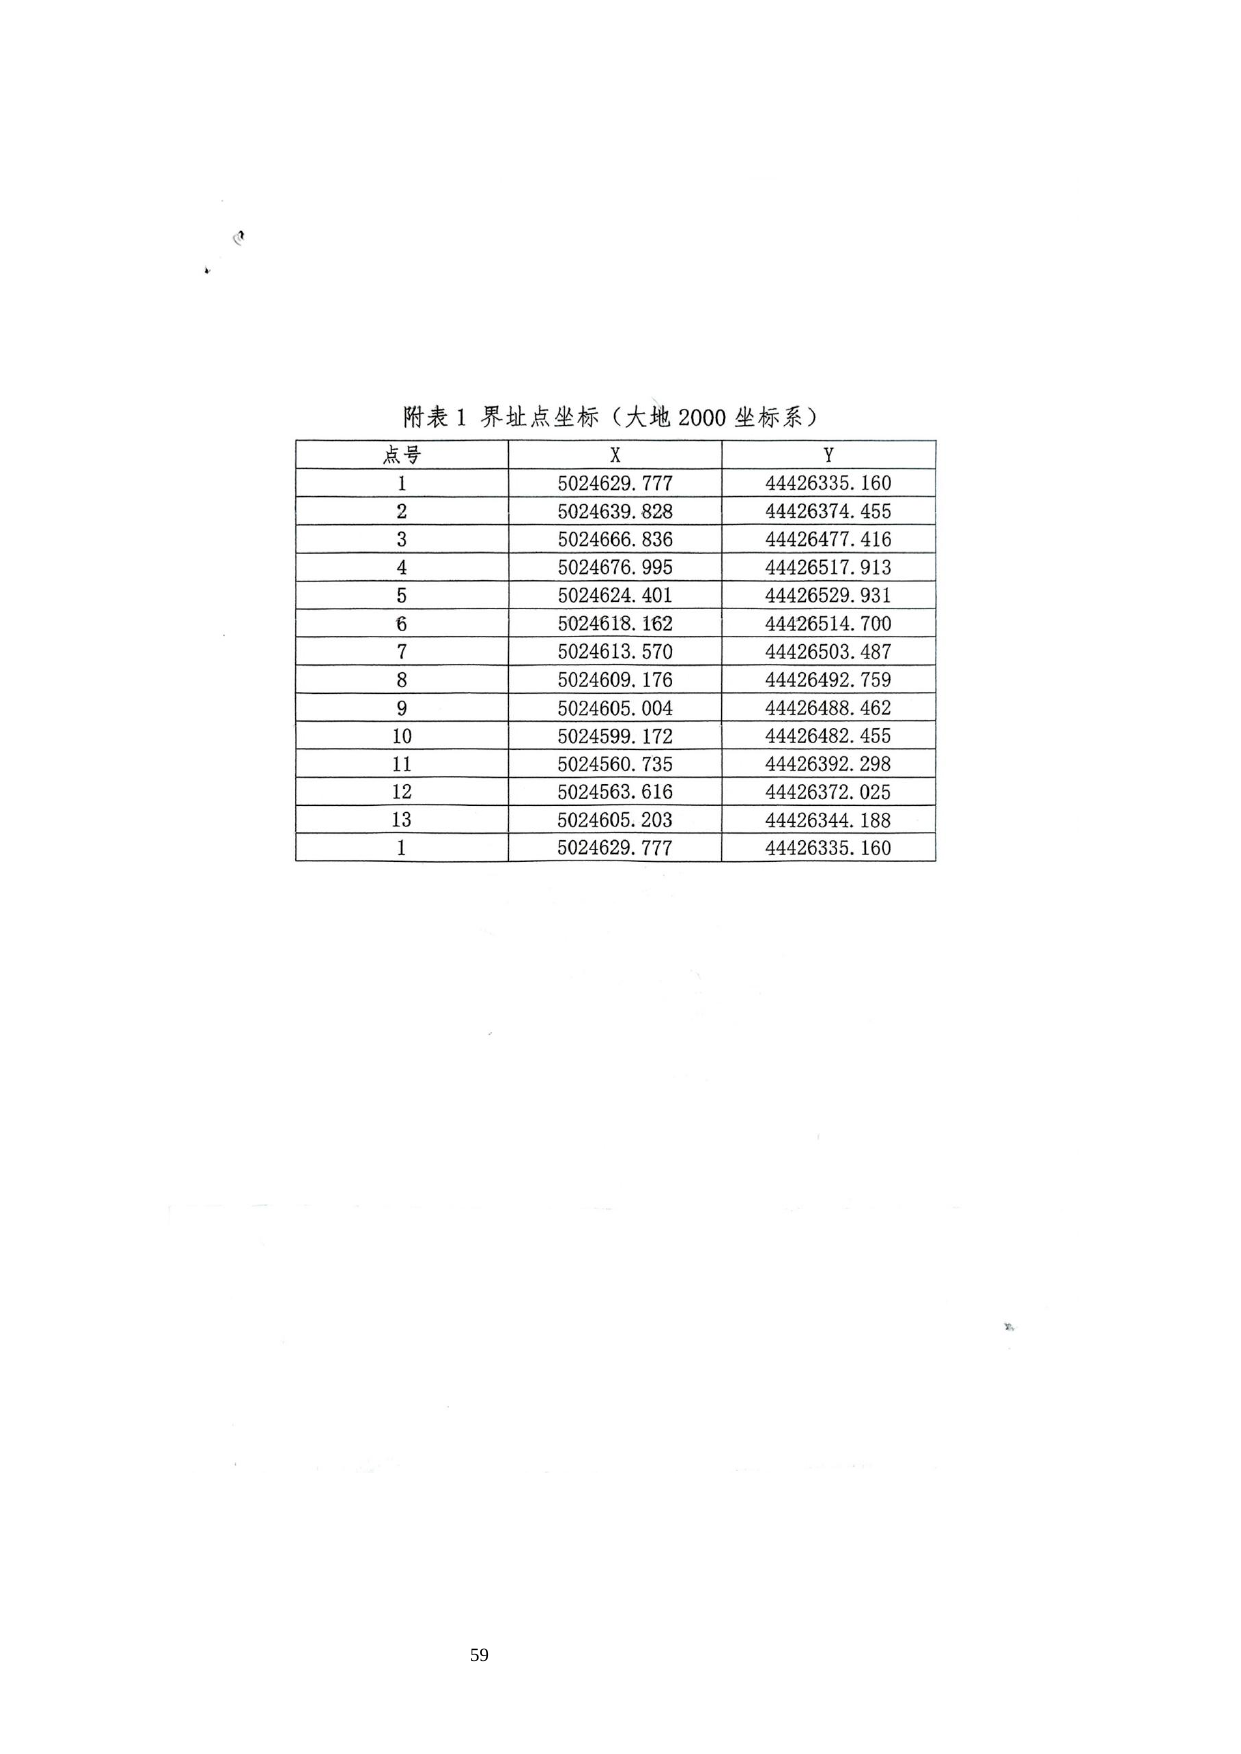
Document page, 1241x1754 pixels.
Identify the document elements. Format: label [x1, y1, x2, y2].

picture [159, 177, 1080, 1473]
